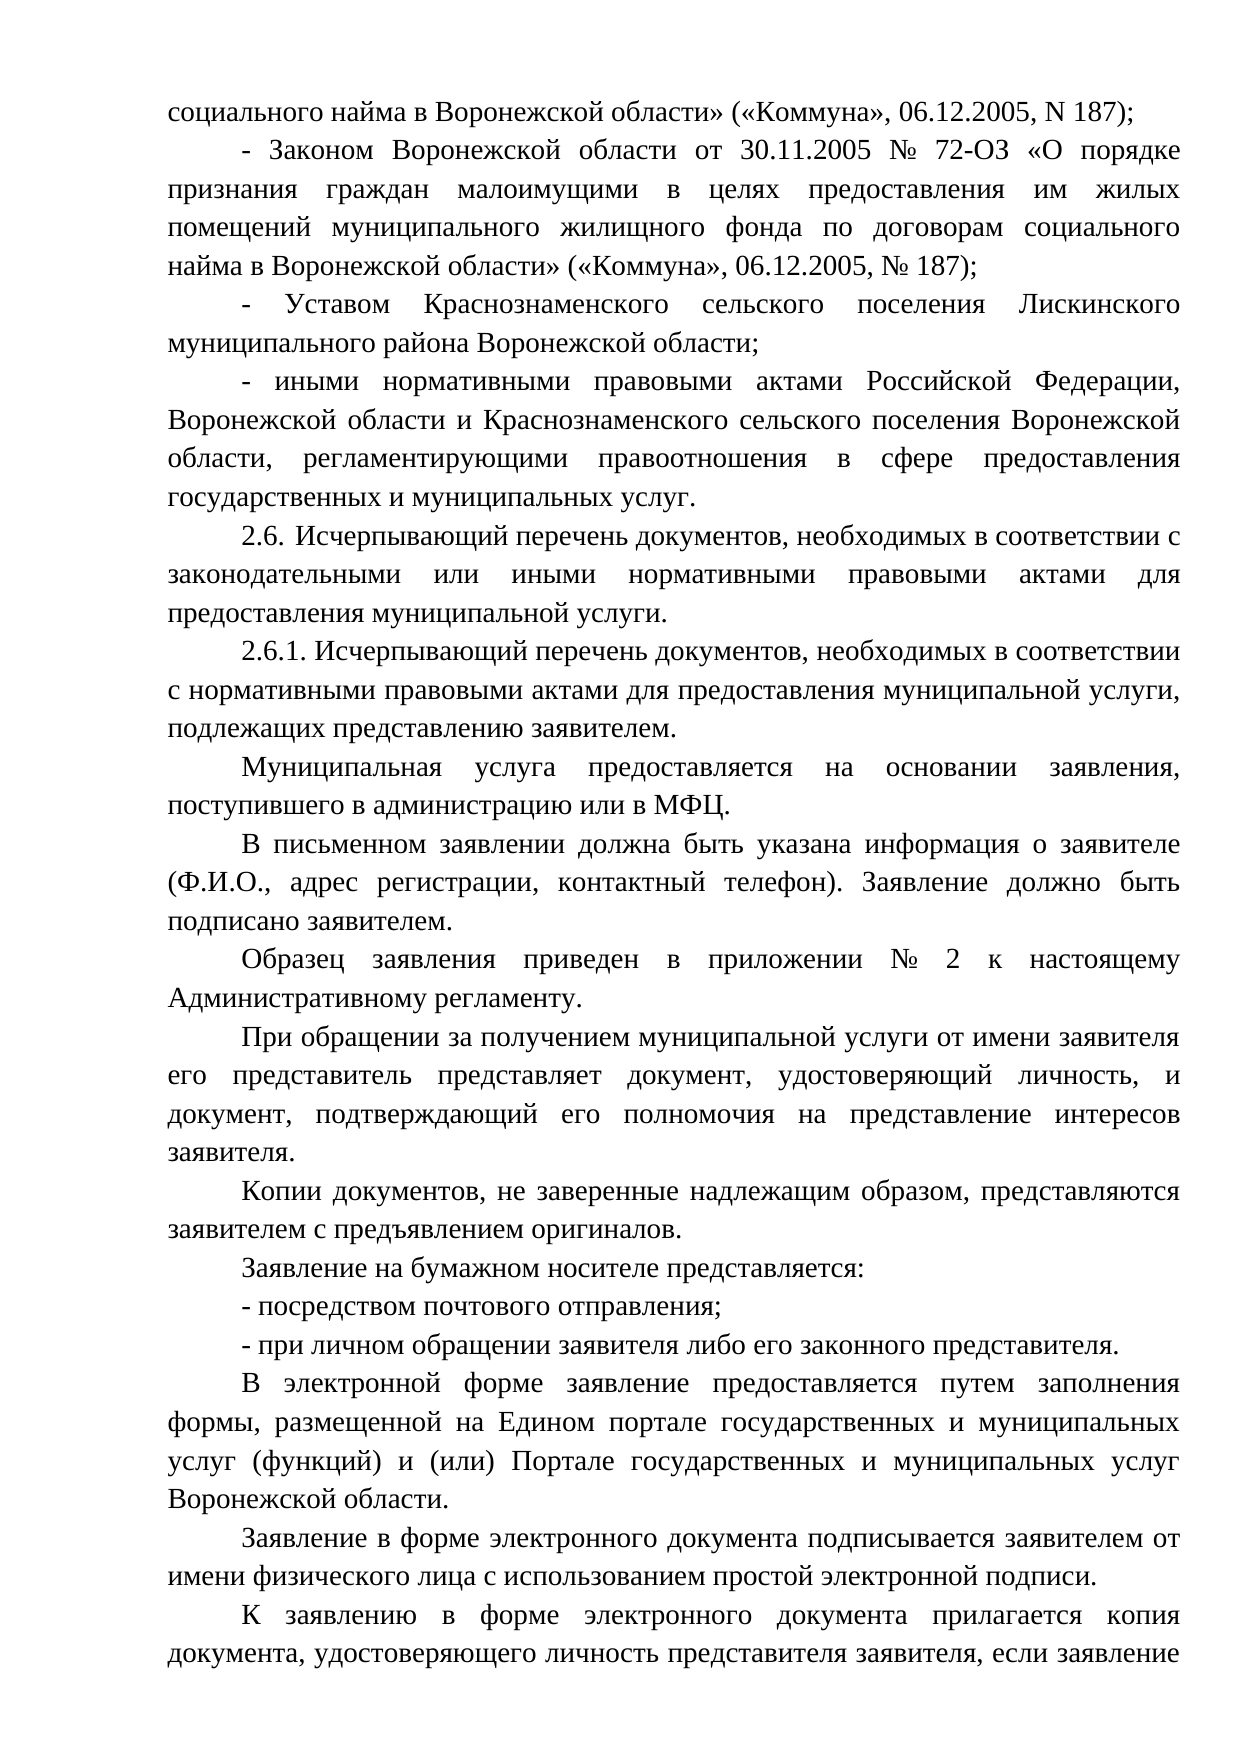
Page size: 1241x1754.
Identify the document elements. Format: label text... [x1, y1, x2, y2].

text В электронной форме заявление предоставляется путем заполнения формы, размещенной на Едином портале государственных и муниципальных услуг (функций) и (или) Портале государственных и муниципальных услуг Воронежской области. [167, 1366, 1181, 1515]
text - посредством почтового отправления; [167, 1288, 1181, 1322]
text Муниципальная услуга предоставляется на основании заявления, поступившего в администрацию или в МФЦ. [167, 749, 1181, 821]
text - при личном обращении заявителя либо его законного представителя. [167, 1327, 1181, 1361]
text 2.6.1. Исчерпывающий перечень документов, необходимых в соответствии с нормативными правовыми актами для предоставления муниципальной услуги, подлежащих представлению заявителем. [167, 633, 1181, 744]
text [167, 94, 1181, 127]
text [167, 1597, 1181, 1669]
text - Уставом Краснознаменского сельского поселения Лискинского муниципального района Воронежской области; [167, 286, 1181, 358]
text В письменном заявлении должна быть указана информация о заявителе (Ф.И.О., адрес регистрации, контактный телефон). Заявление должно быть подписано заявителем. [167, 826, 1181, 937]
list Исчерпывающий перечень документов, необходимых в соответствии с законодательными или иными нормативными правовыми актами для предоставления муниципальной услуги. [167, 518, 1181, 628]
text Образец заявления приведен в приложении № 2 к настоящему Административному регламенту. [167, 942, 1181, 1014]
text - иными нормативными правовыми актами Российской Федерации, Воронежской области и Краснознаменского сельского поселения Воронежской области, регламентирующими правоотношения в сфере предоставления государственных и муниципальных услуг. [167, 363, 1181, 513]
text Заявление на бумажном носителе представляется: [167, 1250, 1181, 1283]
text - Законом Воронежской области от 30.11.2005 № 72-ОЗ «О порядке признания граждан малоимущими в целях предоставления им жилых помещений муниципального жилищного фонда по договорам социального найма в Воронежской области» («Коммуна», 06.12.2005, № 187); [167, 132, 1181, 281]
text Копии документов, не заверенные надлежащим образом, представляются заявителем с предъявлением оригиналов. [167, 1173, 1181, 1245]
text Заявление в форме электронного документа подписывается заявителем от имени физического лица с использованием простой электронной подписи. [167, 1520, 1181, 1592]
text При обращении за получением муниципальной услуги от имени заявителя его представитель представляет документ, удостоверяющий личность, и документ, подтверждающий его полномочия на представление интересов заявителя. [167, 1019, 1181, 1168]
